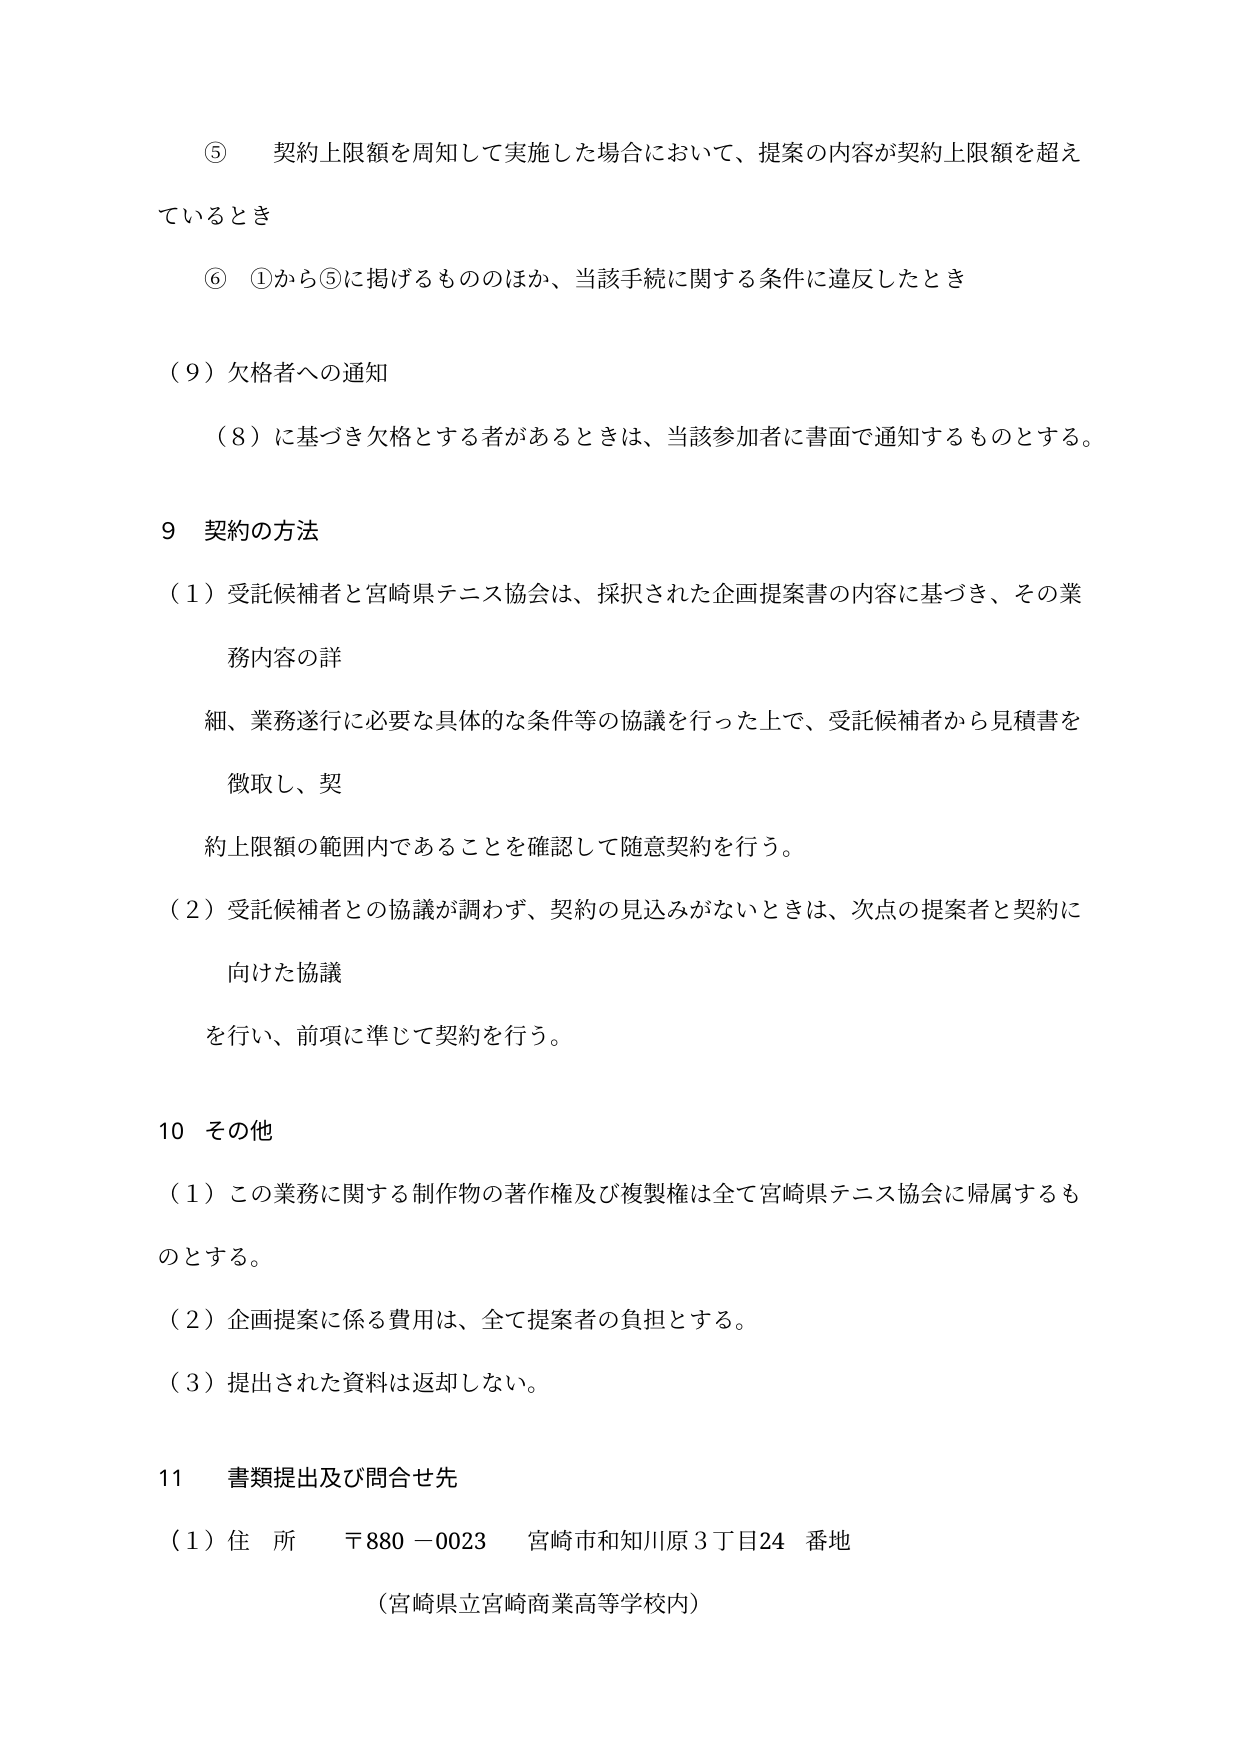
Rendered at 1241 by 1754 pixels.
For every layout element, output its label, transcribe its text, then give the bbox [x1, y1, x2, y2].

text （３）提出された資料は返却しない。 [158, 1350, 1083, 1413]
text 約上限額の範囲内であることを確認して随意契約を行う。 [198, 814, 1083, 877]
text 11 書類提出及び問合せ先 [158, 1445, 1083, 1508]
text （９）欠格者への通知 [158, 340, 1083, 403]
text （１）この業務に関する制作物の著作権及び複製権は全て宮崎県テニス協会に帰属するものとする。 [158, 1161, 1083, 1287]
text ⑤ 契約上限額を周知して実施した場合において、提案の内容が契約上限額を超えているとき [158, 119, 1083, 246]
text （１）住 所 〒880－0023 宮崎市和知川原３丁目24番地 [158, 1508, 1083, 1571]
text 細、業務遂行に必要な具体的な条件等の協議を行った上で、受託候補者から見積書を徴取し、契 [198, 688, 1083, 814]
text （宮崎県立宮崎商業高等学校内） [158, 1571, 1083, 1634]
text （２）企画提案に係る費用は、全て提案者の負担とする。 [158, 1287, 1083, 1350]
text 10 その他 [158, 1098, 1083, 1161]
text （８）に基づき欠格とする者があるときは、当該参加者に書面で通知するものとする。 [158, 403, 1083, 467]
text ⑥ ①から⑤に掲げるもののほか、当該手続に関する条件に違反したとき [158, 246, 1083, 309]
text （１）受託候補者と宮崎県テニス協会は、採択された企画提案書の内容に基づき、その業務内容の詳 [158, 561, 1083, 688]
text を行い、前項に準じて契約を行う。 [198, 1003, 1083, 1066]
text ９ 契約の方法 [158, 498, 1083, 561]
text （２）受託候補者との協議が調わず、契約の見込みがないときは、次点の提案者と契約に向けた協議 [158, 877, 1083, 1003]
